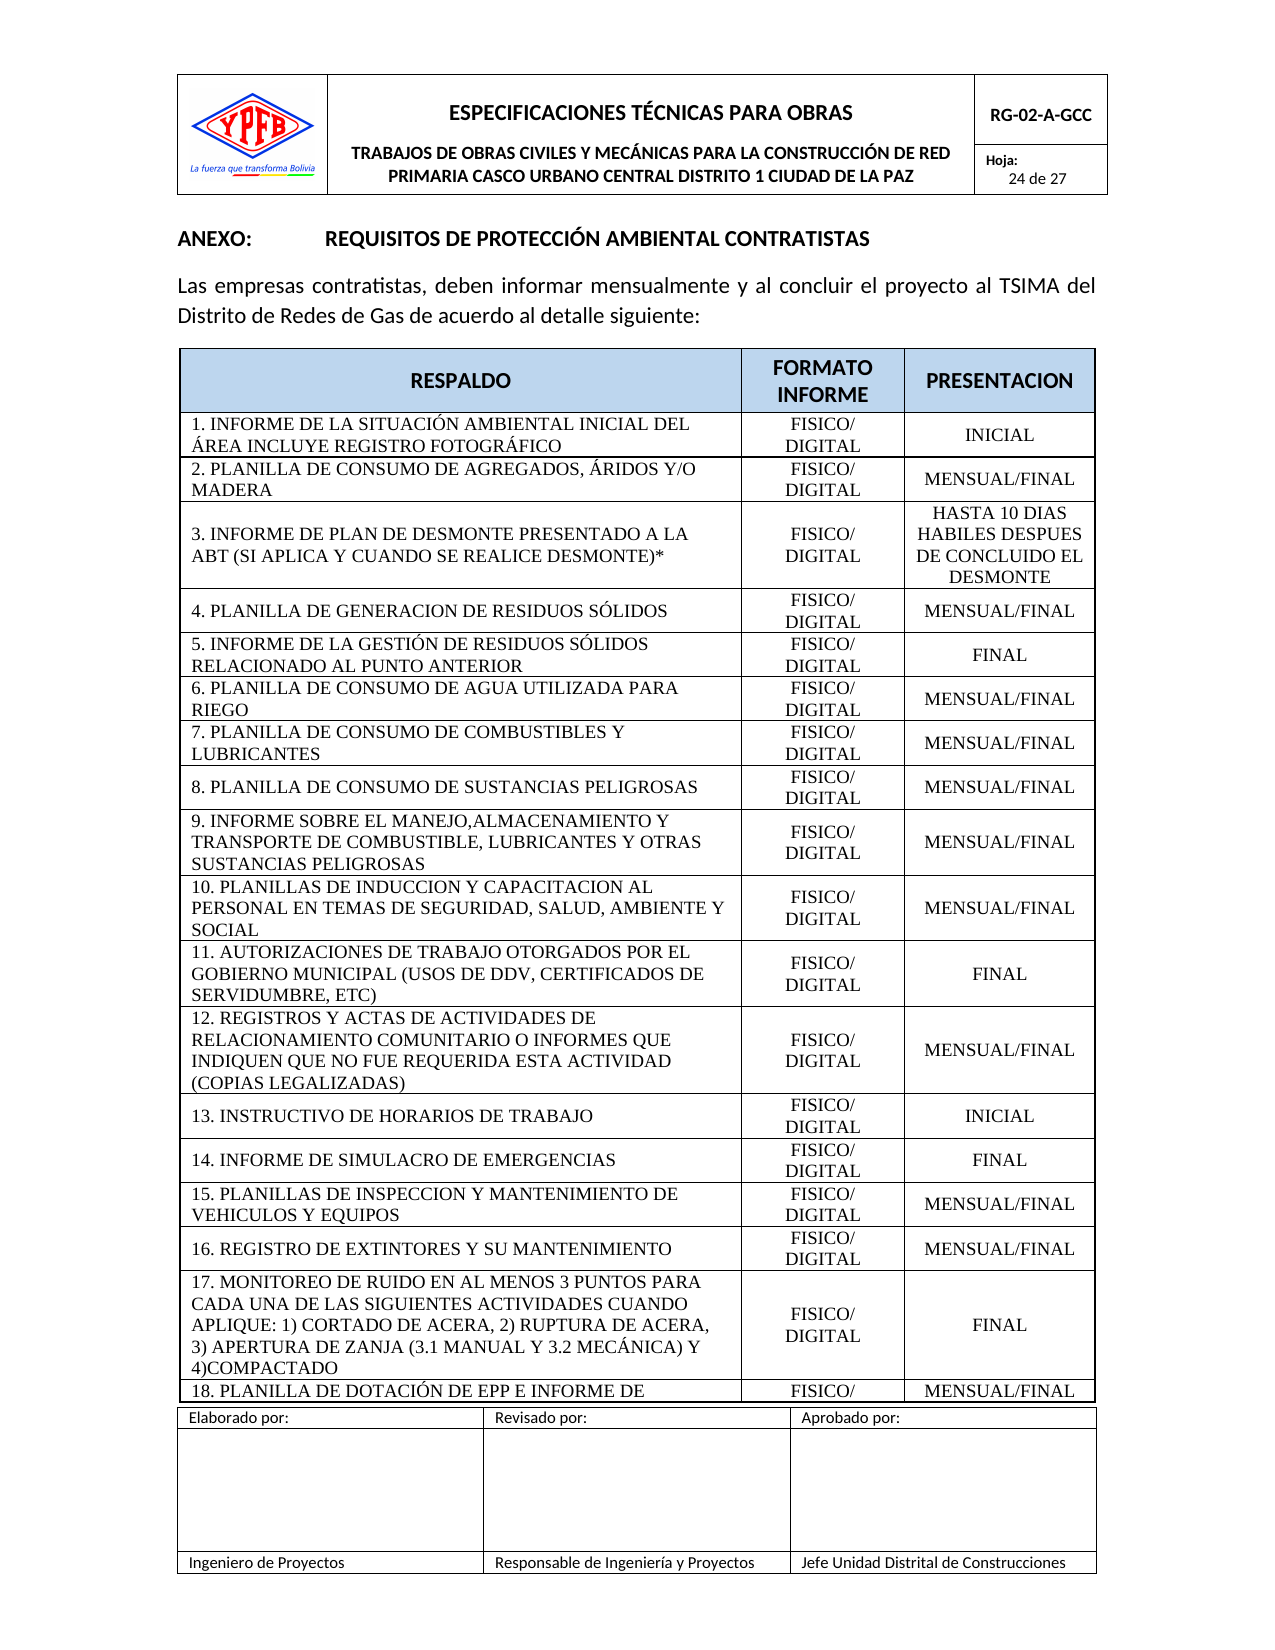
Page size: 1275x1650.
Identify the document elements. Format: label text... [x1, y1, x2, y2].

table_cell FISICO/DIGITAL [742, 721, 904, 764]
table_cell MENSUAL/FINAL [905, 1380, 1094, 1401]
table_cell FINAL [905, 941, 1094, 1006]
table_cell MENSUAL/FINAL [905, 810, 1094, 874]
table_cell MENSUAL/FINAL [905, 1227, 1094, 1270]
table_header PRESENTACION [905, 349, 1094, 412]
table_cell 16. REGISTRO DE EXTINTORES Y SU MANTENIMIENTO [181, 1227, 741, 1270]
table_cell 11. AUTORIZACIONES DE TRABAJO OTORGADOS POR EL GOBIERNO MUNICIPAL (USOS DE DDV, CERTIFICADOS DE SERVIDUMBRE, ETC) [181, 941, 741, 1006]
table_cell 10. PLANILLAS DE INDUCCION Y CAPACITACION AL PERSONAL EN TEMAS DE SEGURIDAD, SALUD, AMBIENTE Y SOCIAL [181, 876, 741, 940]
table_cell 17. MONITOREO DE RUIDO EN AL MENOS 3 PUNTOS PARA CADA UNA DE LAS SIGUIENTES ACTIVIDADES CUANDO APLIQUE: 1) CORTADO DE ACERA, 2) RUPTURA DE ACERA, 3) APERTURA DE ZANJA (3.1 MANUAL Y 3.2 MECÁNICA) Y 4)COMPACTADO [181, 1271, 741, 1379]
table_cell FISICO/DIGITAL [742, 1271, 904, 1379]
table_cell HASTA 10 DIAS HABILES DESPUES DE CONCLUIDO EL DESMONTE [905, 502, 1094, 588]
table_cell FISICO/DIGITAL [742, 1183, 904, 1226]
table_cell FISICO/DIGITAL [742, 1380, 904, 1401]
table_header FORMATO INFORME [742, 349, 904, 412]
table_cell 7. PLANILLA DE CONSUMO DE COMBUSTIBLES Y LUBRICANTES [181, 721, 741, 764]
table_cell FISICO/DIGITAL [742, 458, 904, 501]
table_cell 14. INFORME DE SIMULACRO DE EMERGENCIAS [181, 1139, 741, 1182]
table_cell MENSUAL/FINAL [905, 458, 1094, 501]
table_cell FISICO/DIGITAL [742, 1139, 904, 1182]
table_cell FISICO/DIGITAL [742, 1227, 904, 1270]
table_cell FISICO/DIGITAL [742, 633, 904, 676]
table_cell FISICO/DIGITAL [742, 502, 904, 588]
table_cell FINAL [905, 633, 1094, 676]
table_cell 13. INSTRUCTIVO DE HORARIOS DE TRABAJO [181, 1094, 741, 1137]
table_cell FINAL [905, 1271, 1094, 1379]
table_cell FISICO/DIGITAL [742, 589, 904, 632]
table_cell INICIAL [905, 1094, 1094, 1137]
table_cell FISICO/DIGITAL [742, 413, 904, 456]
table_cell 6. PLANILLA DE CONSUMO DE AGUA UTILIZADA PARA RIEGO [181, 677, 741, 720]
table_cell 8. PLANILLA DE CONSUMO DE SUSTANCIAS PELIGROSAS [181, 766, 741, 809]
table_cell FISICO/DIGITAL [742, 810, 904, 874]
table_cell MENSUAL/FINAL [905, 721, 1094, 764]
table_cell 4. PLANILLA DE GENERACION DE RESIDUOS SÓLIDOS [181, 589, 741, 632]
table_cell FISICO/DIGITAL [742, 876, 904, 940]
table_cell FISICO/DIGITAL [742, 766, 904, 809]
table_cell MENSUAL/FINAL [905, 876, 1094, 940]
table_cell MENSUAL/FINAL [905, 1183, 1094, 1226]
table_header RESPALDO [181, 349, 741, 412]
text Las empresas contratistas, deben informar mensualmente y al concluir el proyecto al TSIMA del Distrito de Redes de Gas de acuerdo al detalle siguiente: [177, 271, 1098, 329]
table_cell FINAL [905, 1139, 1094, 1182]
table_cell FISICO/DIGITAL [742, 1007, 904, 1093]
picture [188, 88, 316, 181]
table_cell 12. REGISTROS Y ACTAS DE ACTIVIDADES DE RELACIONAMIENTO COMUNITARIO O INFORMES QUE INDIQUEN QUE NO FUE REQUERIDA ESTA ACTIVIDAD (COPIAS LEGALIZADAS) [181, 1007, 741, 1093]
table_cell 2. PLANILLA DE CONSUMO DE AGREGADOS, ÁRIDOS Y/O MADERA [181, 458, 741, 501]
table_cell FISICO/DIGITAL [742, 677, 904, 720]
table_cell INICIAL [905, 413, 1094, 456]
table_cell 9. INFORME SOBRE EL MANEJO,ALMACENAMIENTO Y TRANSPORTE DE COMBUSTIBLE, LUBRICANTES Y OTRAS SUSTANCIAS PELIGROSAS [181, 810, 741, 874]
table_cell FISICO/DIGITAL [742, 1094, 904, 1137]
table_cell 15. PLANILLAS DE INSPECCION Y MANTENIMIENTO DE VEHICULOS Y EQUIPOS [181, 1183, 741, 1226]
table_cell MENSUAL/FINAL [905, 1007, 1094, 1093]
table_cell MENSUAL/FINAL [905, 677, 1094, 720]
table_cell MENSUAL/FINAL [905, 589, 1094, 632]
text ANEXO: REQUISITOS DE PROTECCIÓN AMBIENTAL CONTRATISTAS [177, 224, 1098, 252]
table_cell FISICO/DIGITAL [742, 941, 904, 1006]
table_cell 5. INFORME DE LA GESTIÓN DE RESIDUOS SÓLIDOS RELACIONADO AL PUNTO ANTERIOR [181, 633, 741, 676]
table_cell 3. INFORME DE PLAN DE DESMONTE PRESENTADO A LA ABT (SI APLICA Y CUANDO SE REALICE DESMONTE)* [181, 502, 741, 588]
table_cell MENSUAL/FINAL [905, 766, 1094, 809]
table_cell 1. INFORME DE LA SITUACIÓN AMBIENTAL INICIAL DEL ÁREA INCLUYE REGISTRO FOTOGRÁFICO [181, 413, 741, 456]
